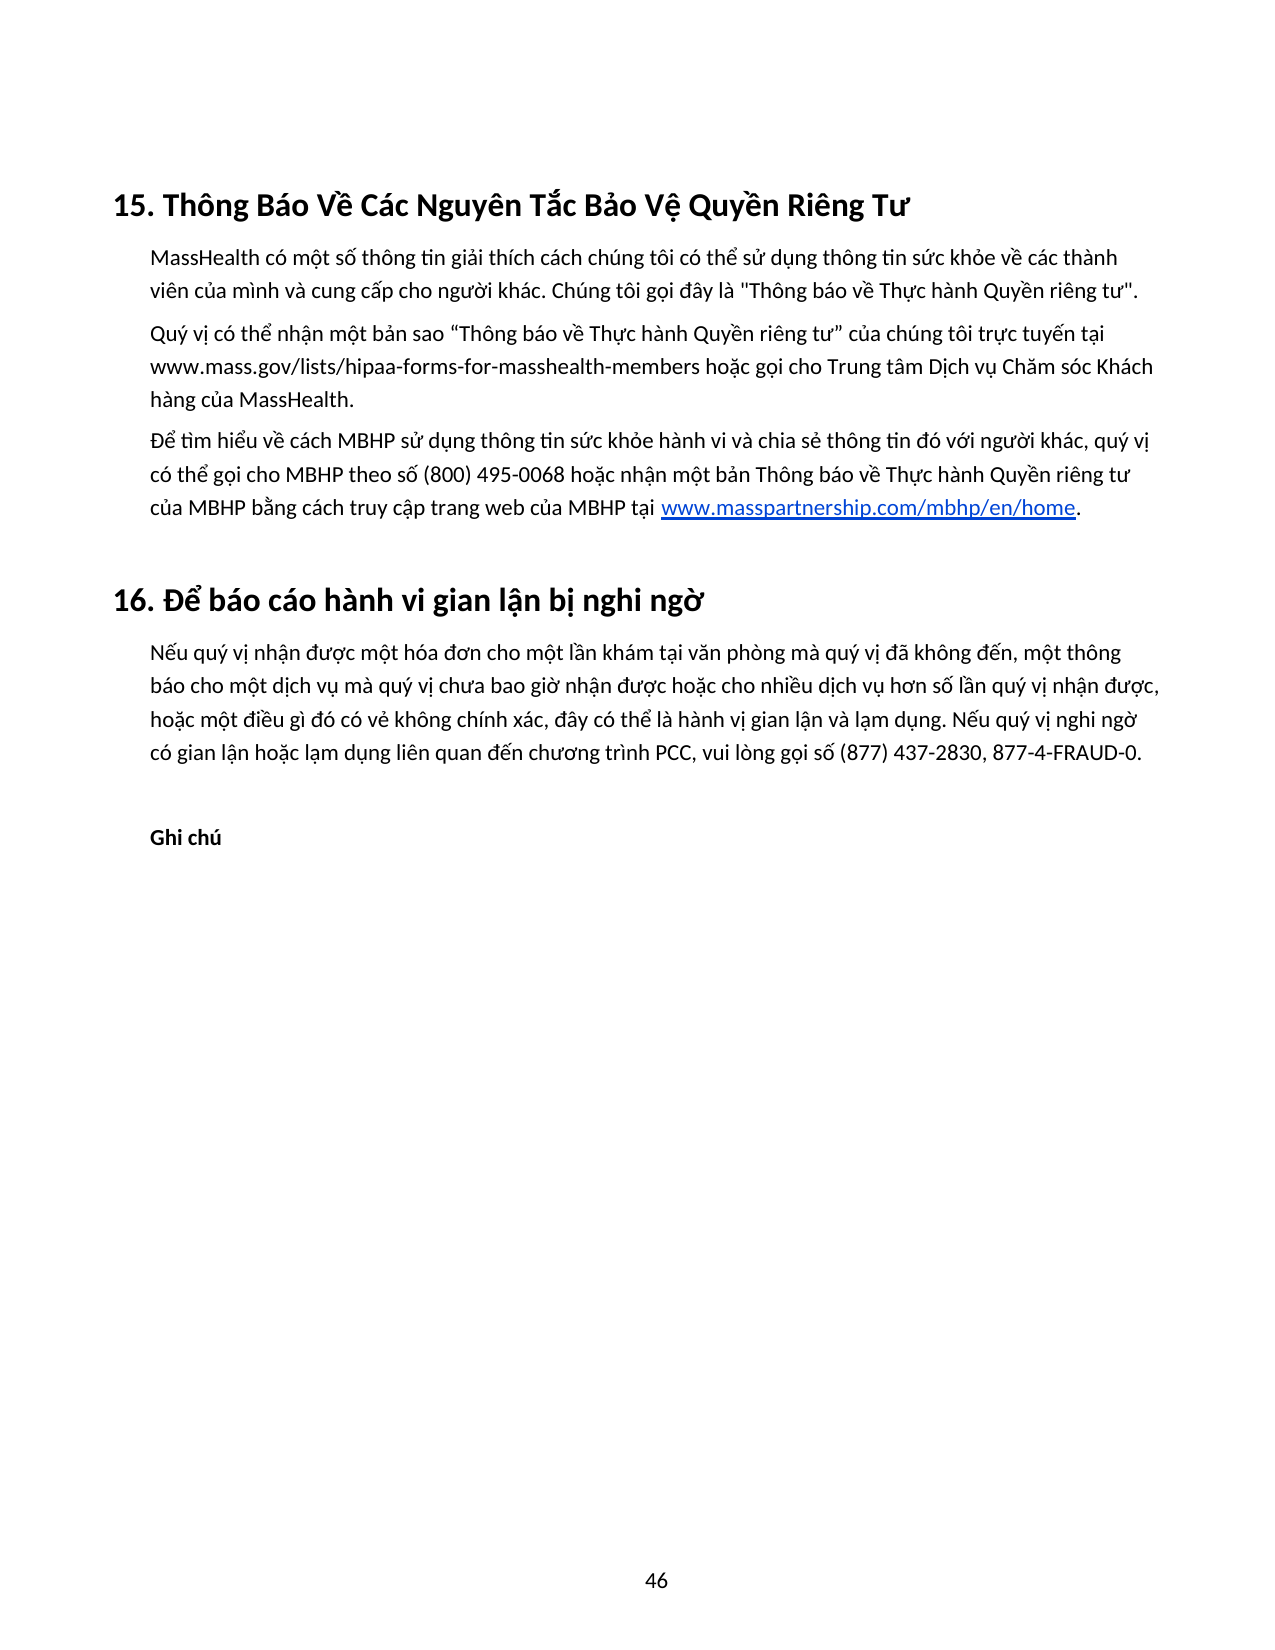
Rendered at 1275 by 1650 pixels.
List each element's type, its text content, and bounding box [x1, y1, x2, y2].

text Quý vị có thể nhận một bản sao “Thông báo về Thực hành Quyền riêng tư” của chúng tôi trực tuyến tại www.mass.gov/lists/hipaa-forms-for-masshealth-members hoặc gọi cho Trung tâm Dịch vụ Chăm sóc Khách hàng của MassHealth. [150, 314, 1162, 414]
subtitle 15. Thông Báo Về Các Nguyên Tắc Bảo Vệ Quyền Riêng Tư [112, 184, 1031, 225]
text Ghi chú [150, 818, 1162, 851]
text Để tìm hiểu về cách MBHP sử dụng thông tin sức khỏe hành vi và chia sẻ thông tin đó với người khác, quý vị có thể gọi cho MBHP theo số (800) 495-0068 hoặc nhận một bản Thông báo về Thực hành Quyền riêng tư của MBHP bằng cách truy cập trang web của MBHP tại www.masspartnership.com/mbhp/en/home. [150, 421, 1162, 521]
subtitle 16. Để báo cáo hành vi gian lận bị nghi ngờ [112, 579, 1031, 620]
text Nếu quý vị nhận được một hóa đơn cho một lần khám tại văn phòng mà quý vị đã không đến, một thông báo cho một dịch vụ mà quý vị chưa bao giờ nhận được hoặc cho nhiều dịch vụ hơn số lần quý vị nhận được, hoặc một điều gì đó có vẻ không chính xác, đây có thể là hành vị gian lận và lạm dụng. Nếu quý vị nghi ngờ có gian lận hoặc lạm dụng liên quan đến chương trình PCC, vui lòng gọi số (877) 437-2830, 877-4-FRAUD-0. [150, 633, 1162, 766]
text MassHealth có một số thông tin giải thích cách chúng tôi có thể sử dụng thông tin sức khỏe về các thành viên của mình và cung cấp cho người khác. Chúng tôi gọi đây là "Thông báo về Thực hành Quyền riêng tư". [150, 238, 1162, 304]
